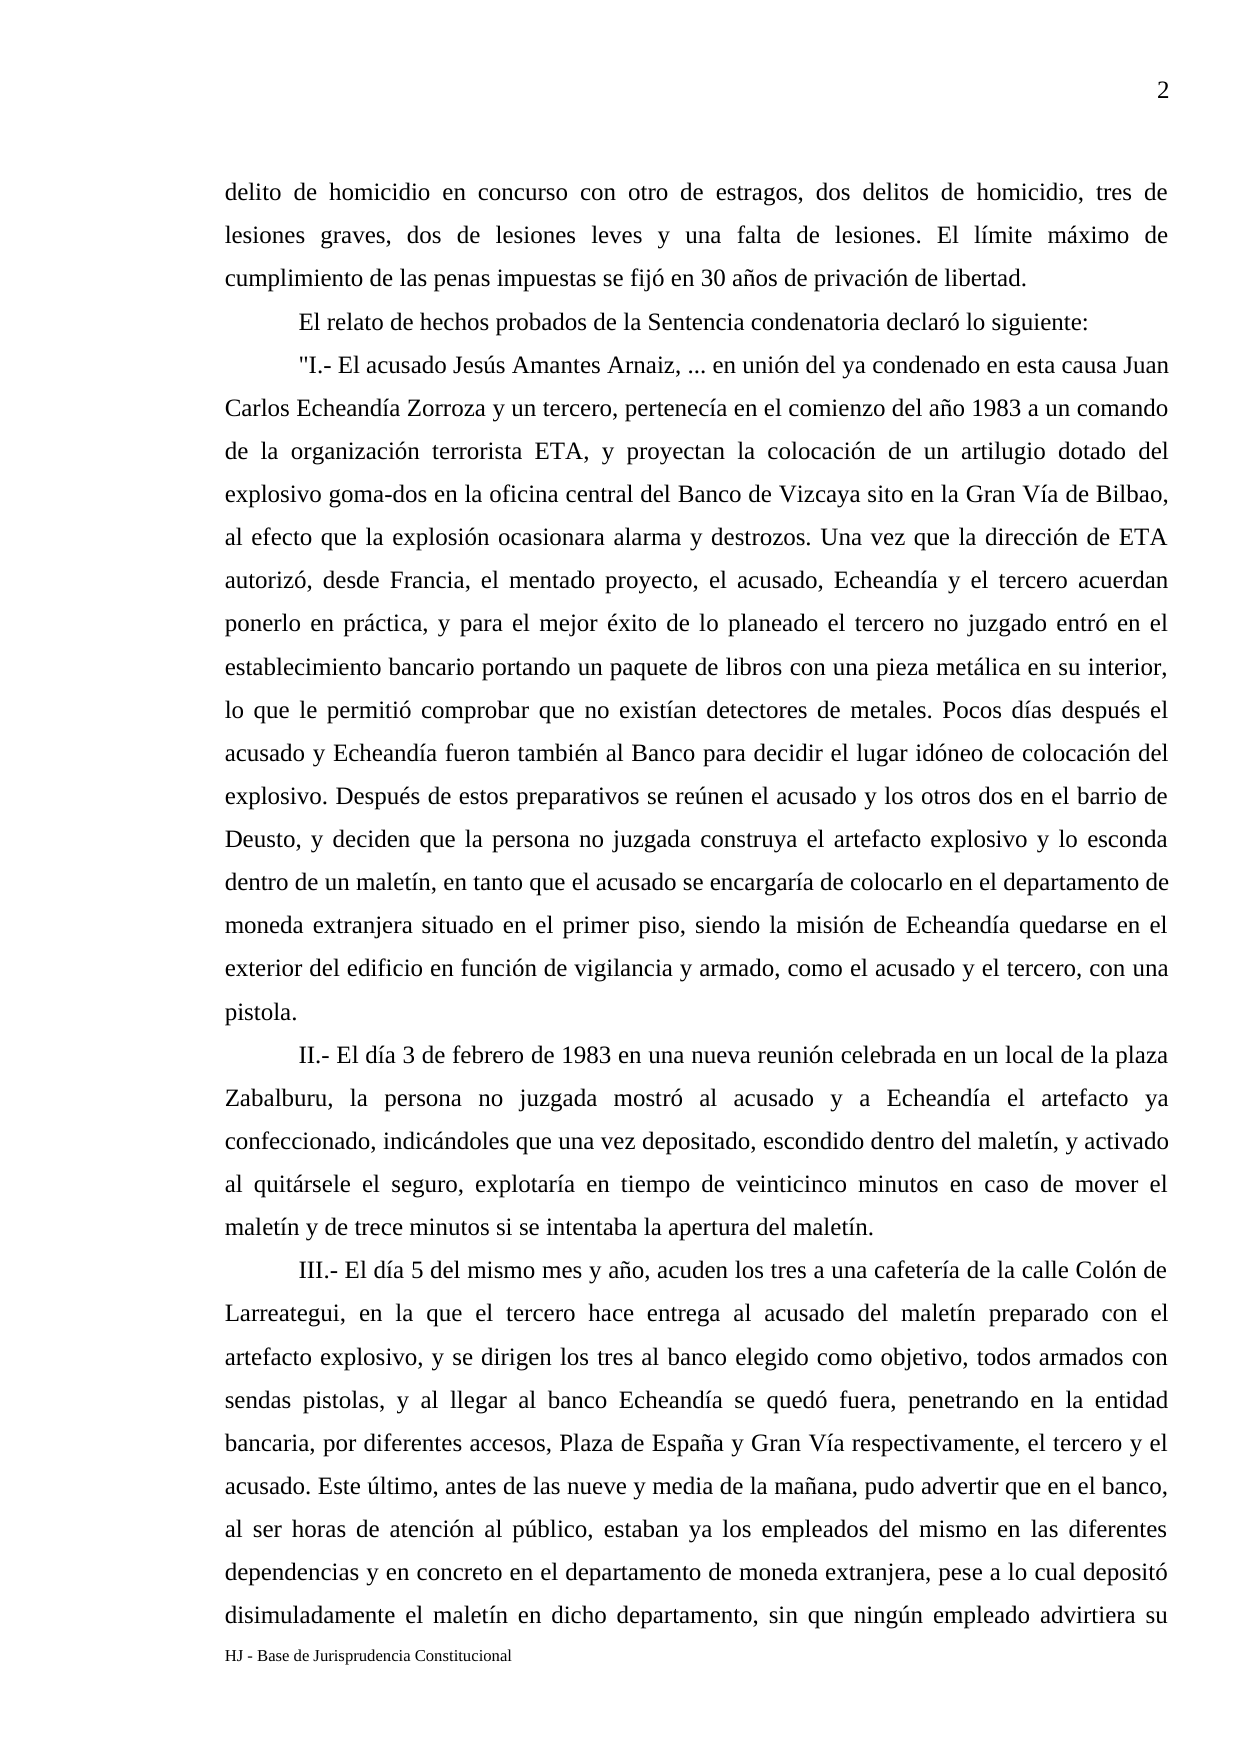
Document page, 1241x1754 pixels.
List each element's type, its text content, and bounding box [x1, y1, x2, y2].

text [224, 177, 1169, 292]
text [224, 1255, 1169, 1629]
text II.- El día 3 de febrero de 1983 en una nueva reunión celebrada en un local de la plaza Zabalburu, la persona no juzgada mostró al acusado y a Echeandía el artefacto ya confeccionado, indicándoles que una vez depositado, escondido dentro del maletín, y activado al quitársele el seguro, explotaría en tiempo de veinticinco minutos en caso de mover el maletín y de trece minutos si se intentaba la apertura del maletín. [224, 1040, 1169, 1241]
text El relato de hechos probados de la Sentencia condenatoria declaró lo siguiente: [224, 307, 1169, 335]
text "I.- El acusado Jesús Amantes Arnaiz, ... en unión del ya condenado en esta causa Juan Carlos Echeandía Zorroza y un tercero, pertenecía en el comienzo del año 1983 a un comando de la organización terrorista ETA, y proyectan la colocación de un artilugio dotado del explosivo goma-dos en la oficina central del Banco de Vizcaya sito en la Gran Vía de Bilbao, al efecto que la explosión ocasionara alarma y destrozos. Una vez que la dirección de ETA autorizó, desde Francia, el mentado proyecto, el acusado, Echeandía y el tercero acuerdan ponerlo en práctica, y para el mejor éxito de lo planeado el tercero no juzgado entró en el establecimiento bancario portando un paquete de libros con una pieza metálica en su interior, lo que le permitió comprobar que no existían detectores de metales. Pocos días después el acusado y Echeandía fueron también al Banco para decidir el lugar idóneo de colocación del explosivo. Después de estos preparativos se reúnen el acusado y los otros dos en el barrio de Deusto, y deciden que la persona no juzgada construya el artefacto explosivo y lo esconda dentro de un maletín, en tanto que el acusado se encargaría de colocarlo en el departamento de moneda extranjera situado en el primer piso, siendo la misión de Echeandía quedarse en el exterior del edificio en función de vigilancia y armado, como el acusado y el tercero, con una pistola. [224, 350, 1169, 1025]
